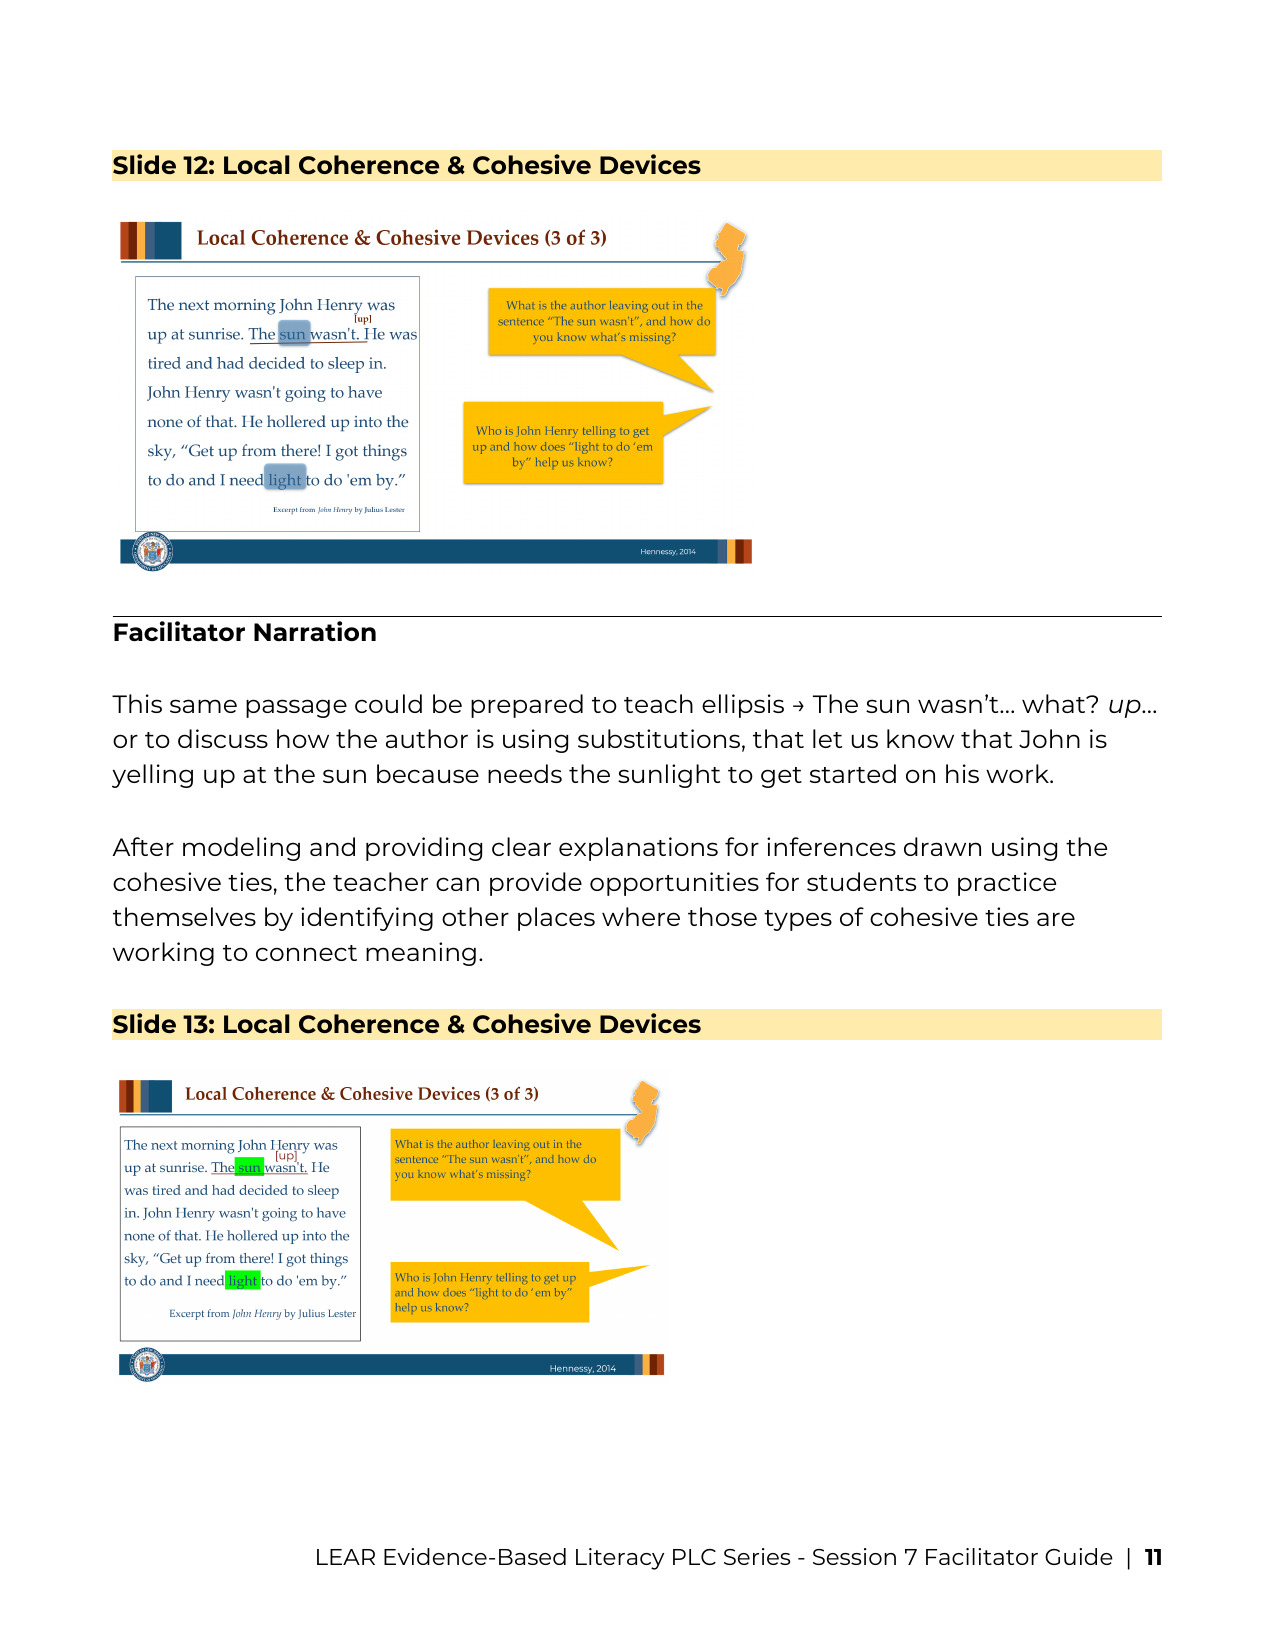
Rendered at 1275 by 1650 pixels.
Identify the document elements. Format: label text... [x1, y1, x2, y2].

subtitle Facilitator Narration [112, 617, 1162, 647]
text After modeling and providing clear explanations for inferences drawn using the cohesive ties, the teacher can provide opportunities for students to practice themselves by identifying other places where those types of cohesive ties are working to connect meaning. [112, 831, 1162, 967]
picture [112, 1069, 671, 1384]
subtitle Slide 12: Local Coherence & Cohesive Devices [112, 150, 1162, 181]
picture [112, 210, 760, 574]
subtitle Slide 13: Local Coherence & Cohesive Devices [112, 1009, 1162, 1040]
text This same passage could be prepared to teach ellipsis → The sun wasn’t… what? up… or to discuss how the author is using substitutions, that let us know that John is yelling up at the sun because needs the sunlight to get started on his work. [112, 688, 1162, 790]
